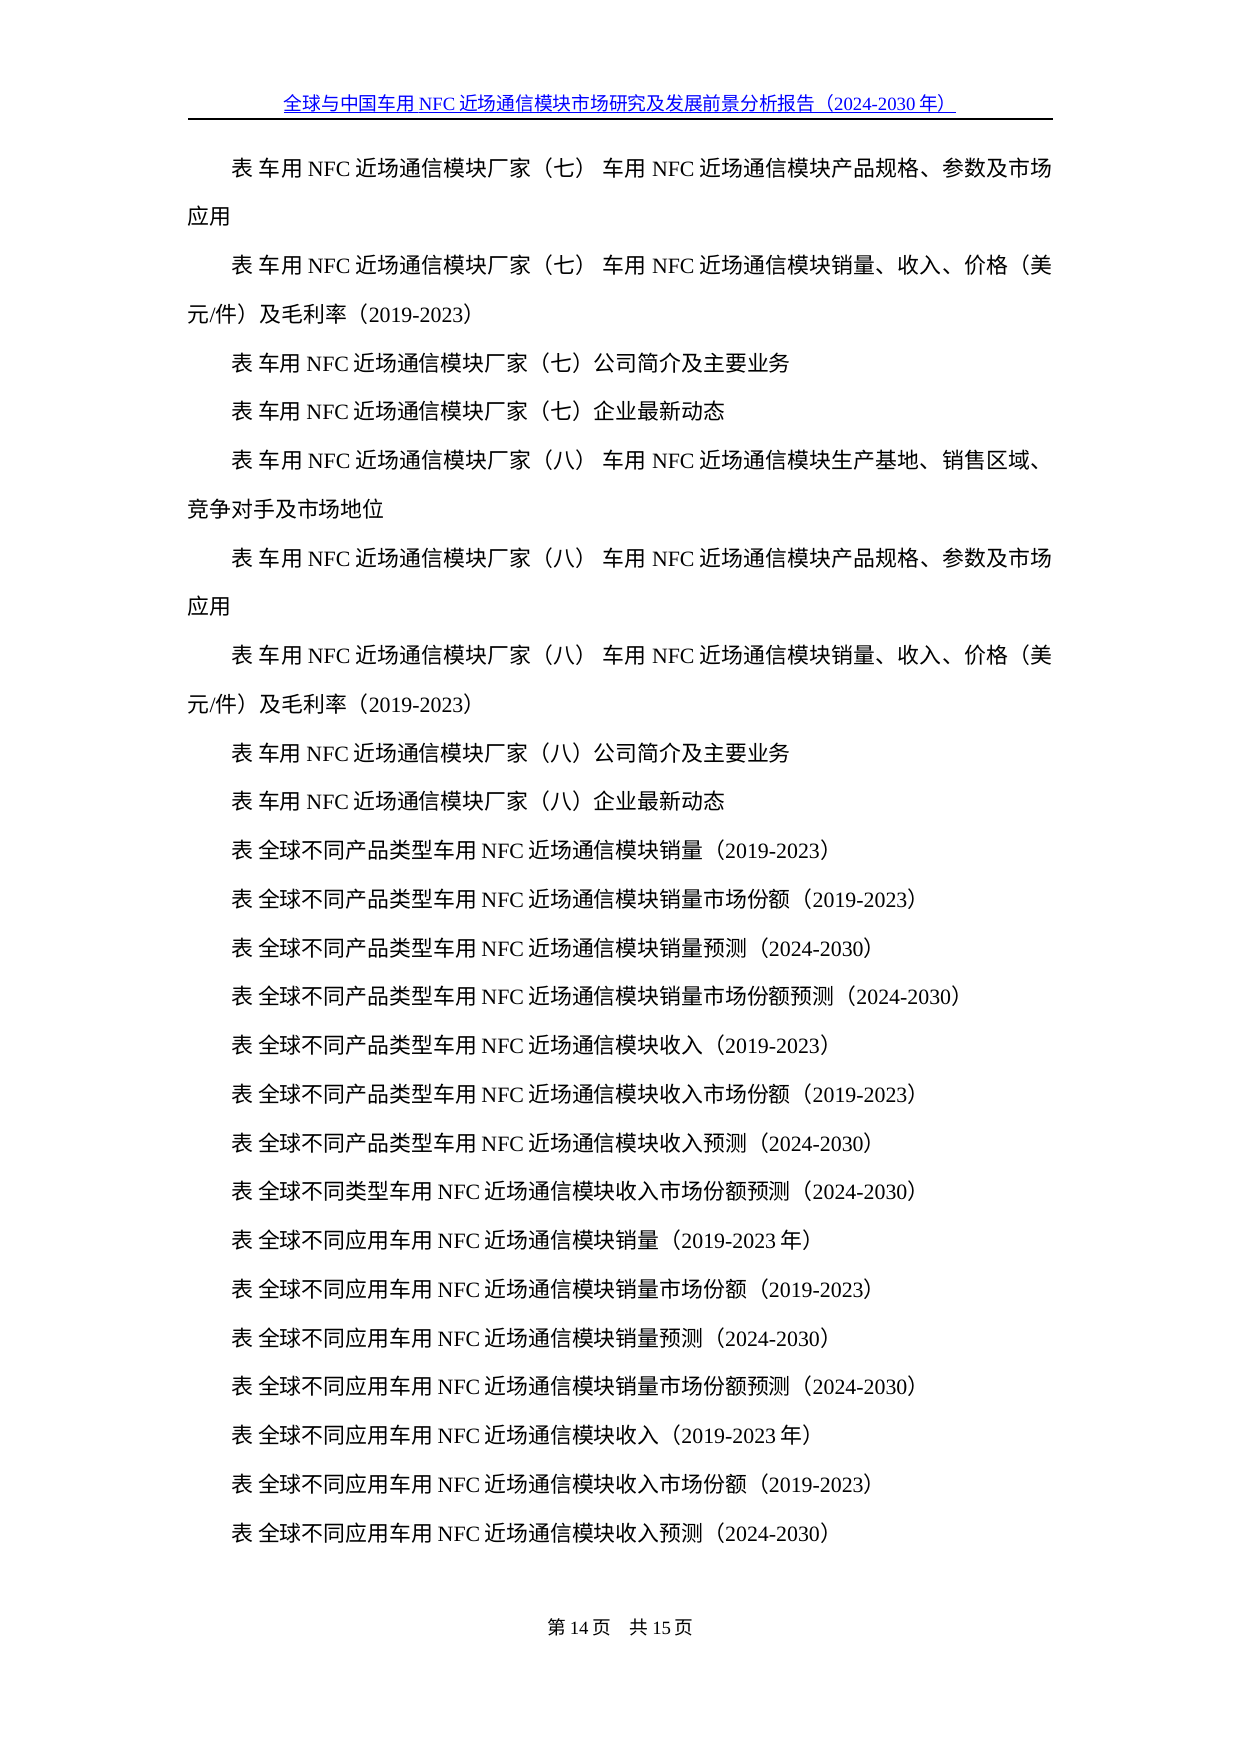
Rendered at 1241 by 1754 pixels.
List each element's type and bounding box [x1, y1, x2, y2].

text [187, 150, 1053, 1548]
